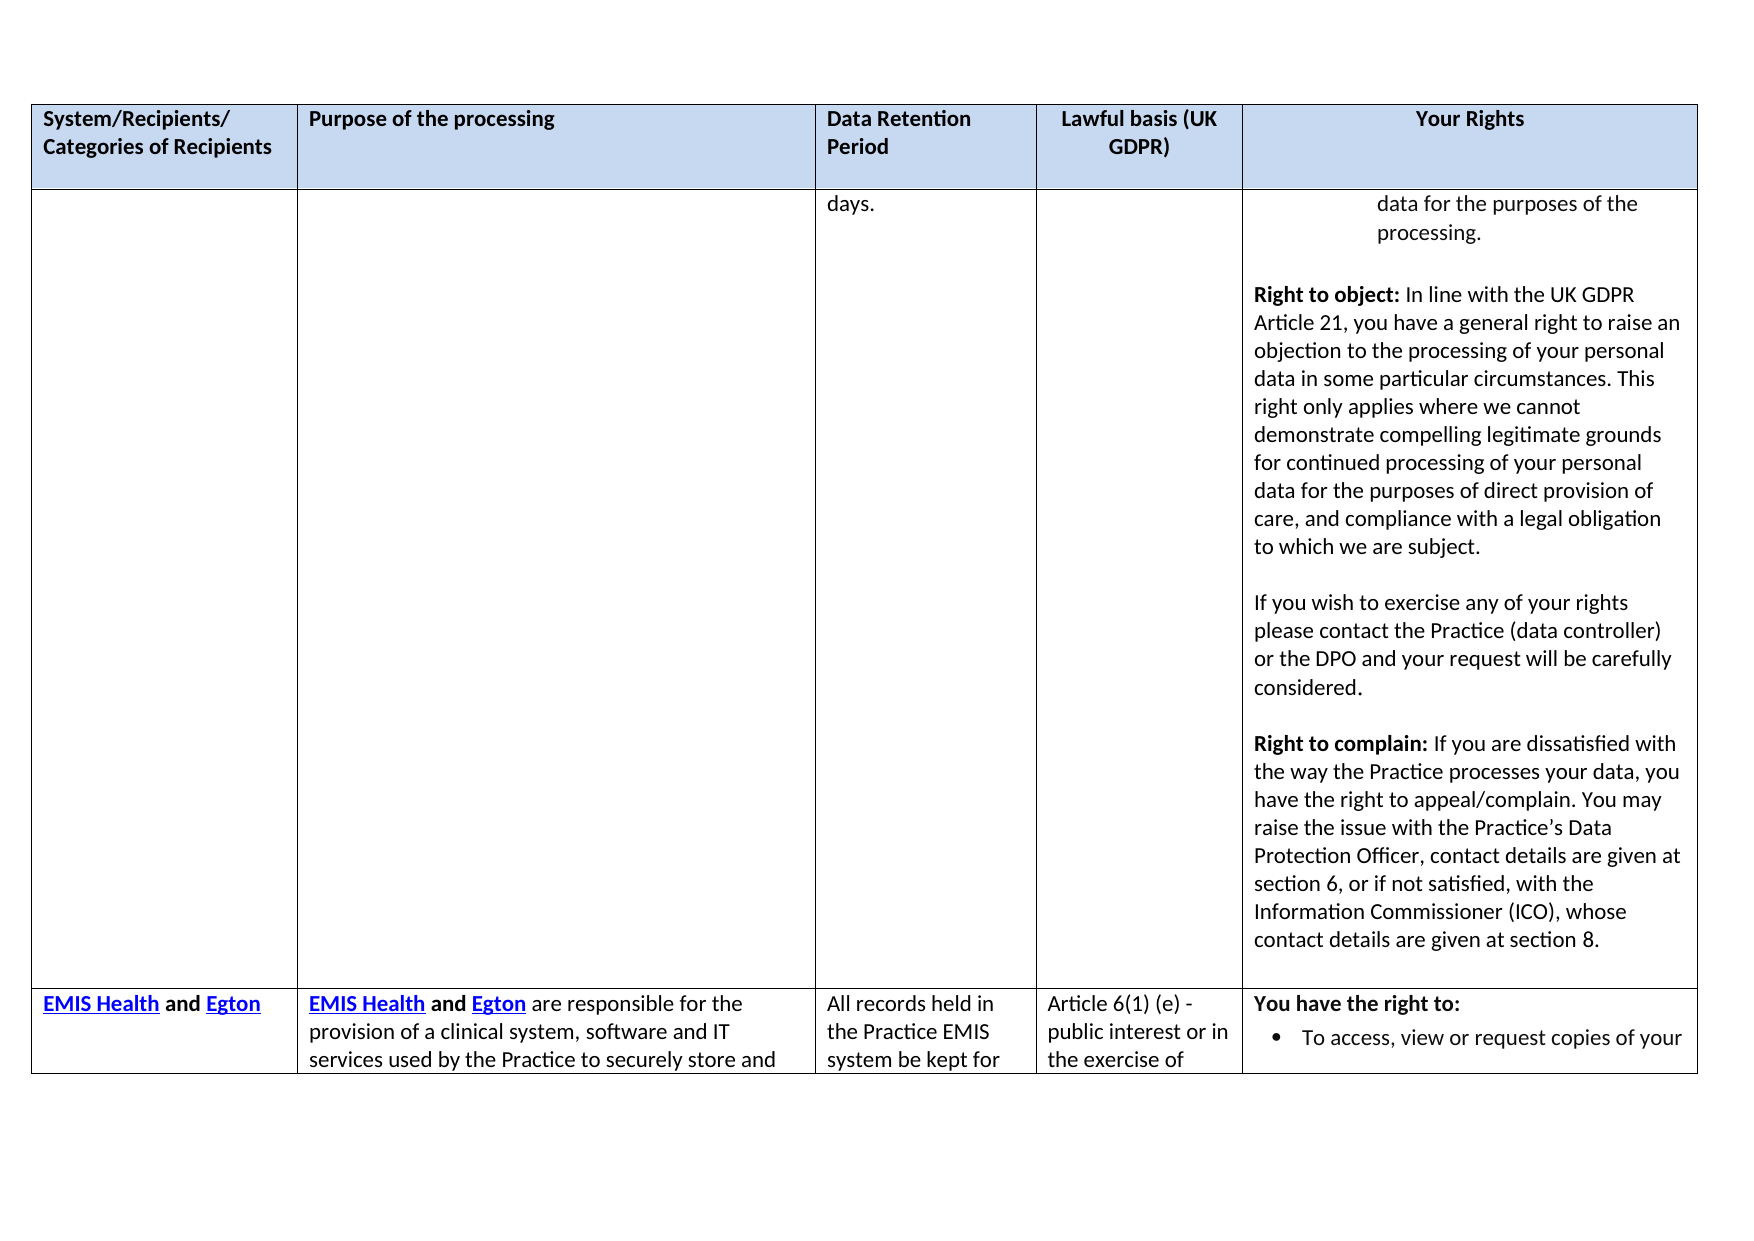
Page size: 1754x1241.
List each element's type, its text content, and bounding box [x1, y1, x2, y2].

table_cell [1243, 190, 1697, 988]
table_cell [298, 989, 815, 1073]
table_header Lawful basis (UK GDPR) [1037, 105, 1242, 188]
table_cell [816, 190, 1036, 988]
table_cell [1243, 989, 1697, 1073]
table_cell EMIS Health and Egton [32, 989, 297, 1073]
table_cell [298, 190, 815, 988]
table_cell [32, 190, 297, 988]
table_header Your Rights [1243, 105, 1697, 188]
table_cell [816, 989, 1036, 1073]
table_header System/Recipients/ Categories of Recipients [32, 105, 297, 188]
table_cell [1037, 190, 1242, 988]
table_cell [1037, 989, 1242, 1073]
table_header Data Retention Period [816, 105, 1036, 188]
table_header Purpose of the processing [298, 105, 815, 188]
